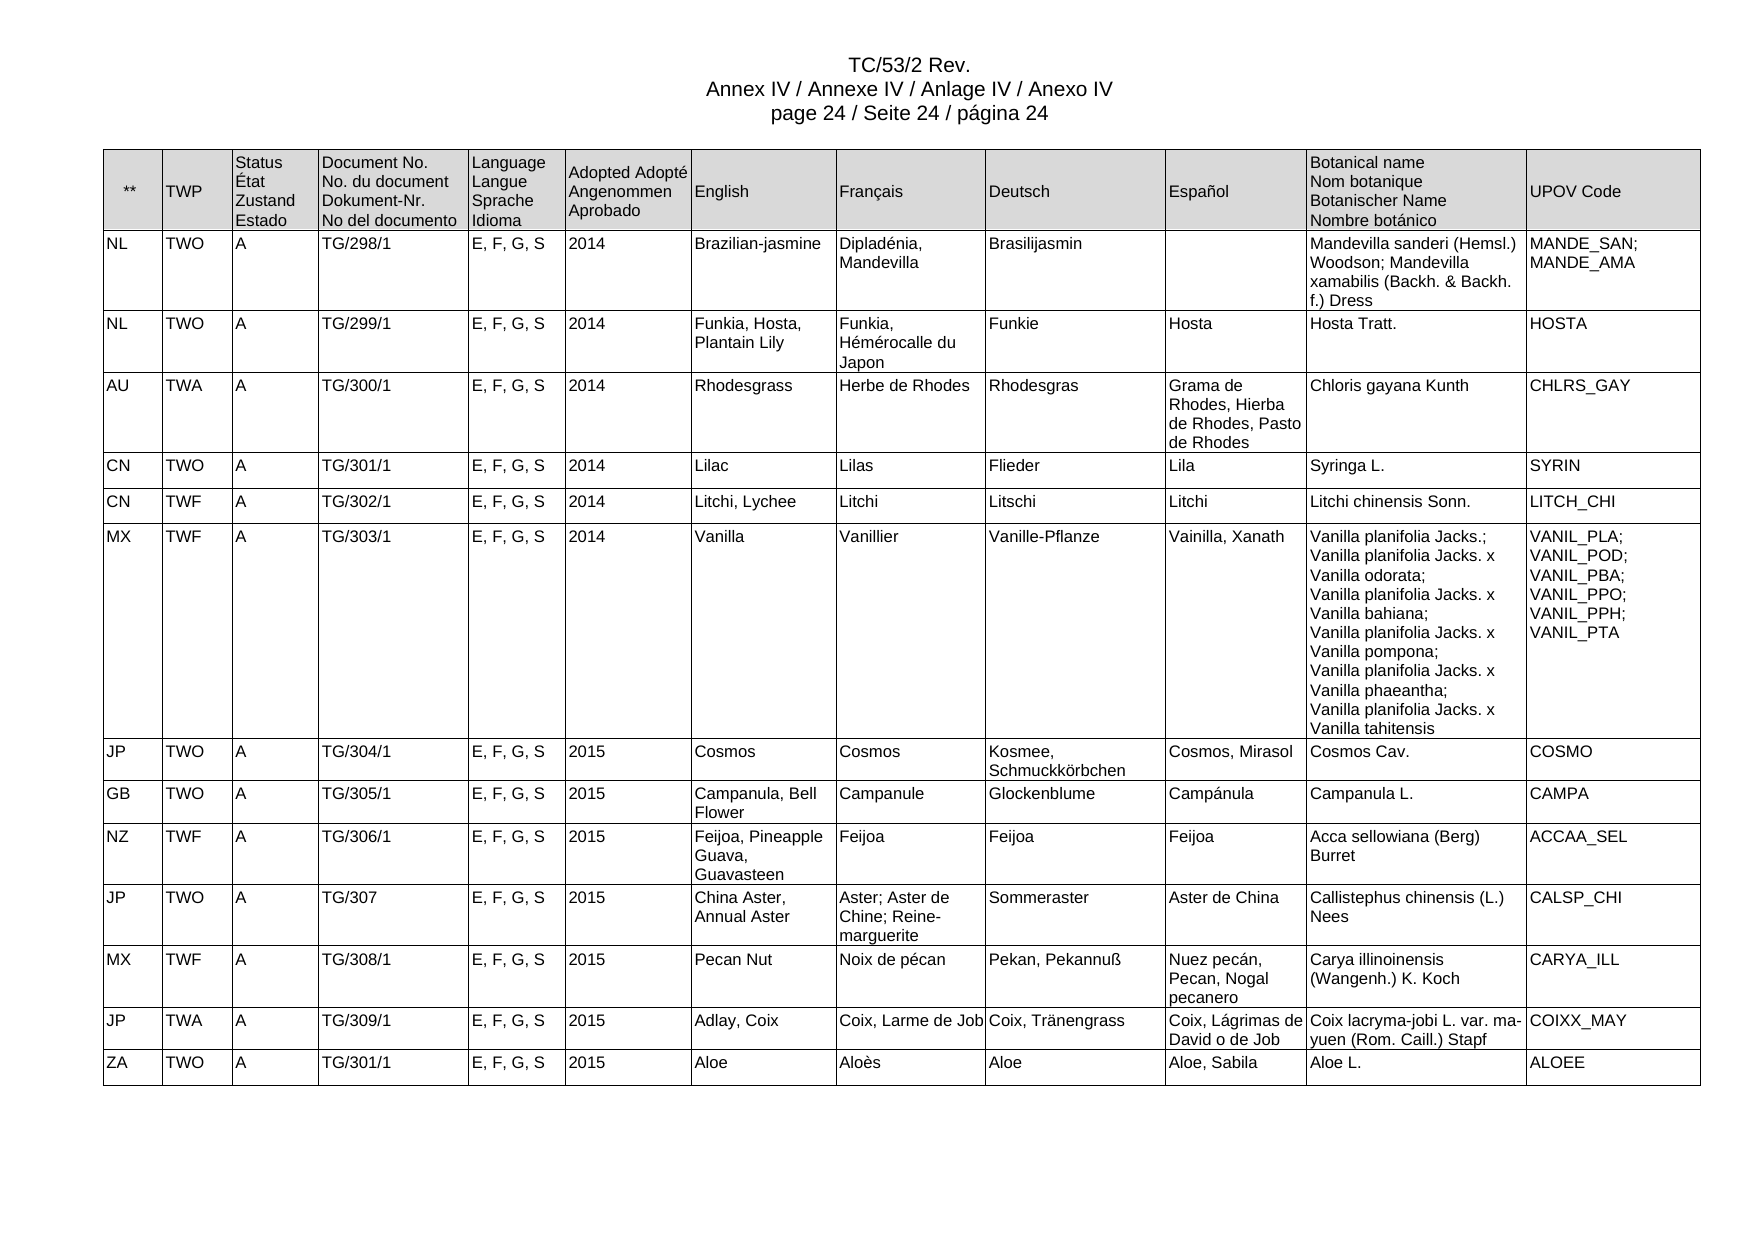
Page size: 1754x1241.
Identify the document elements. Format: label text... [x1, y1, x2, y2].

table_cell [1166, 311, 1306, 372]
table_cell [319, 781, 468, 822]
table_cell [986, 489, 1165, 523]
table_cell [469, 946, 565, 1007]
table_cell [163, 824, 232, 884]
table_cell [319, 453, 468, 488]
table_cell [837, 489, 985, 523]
table_header Document No. No. du document Dokument-Nr. No del documento [319, 150, 468, 229]
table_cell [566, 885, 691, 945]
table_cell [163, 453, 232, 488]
table_header UPOV Code [1527, 150, 1700, 229]
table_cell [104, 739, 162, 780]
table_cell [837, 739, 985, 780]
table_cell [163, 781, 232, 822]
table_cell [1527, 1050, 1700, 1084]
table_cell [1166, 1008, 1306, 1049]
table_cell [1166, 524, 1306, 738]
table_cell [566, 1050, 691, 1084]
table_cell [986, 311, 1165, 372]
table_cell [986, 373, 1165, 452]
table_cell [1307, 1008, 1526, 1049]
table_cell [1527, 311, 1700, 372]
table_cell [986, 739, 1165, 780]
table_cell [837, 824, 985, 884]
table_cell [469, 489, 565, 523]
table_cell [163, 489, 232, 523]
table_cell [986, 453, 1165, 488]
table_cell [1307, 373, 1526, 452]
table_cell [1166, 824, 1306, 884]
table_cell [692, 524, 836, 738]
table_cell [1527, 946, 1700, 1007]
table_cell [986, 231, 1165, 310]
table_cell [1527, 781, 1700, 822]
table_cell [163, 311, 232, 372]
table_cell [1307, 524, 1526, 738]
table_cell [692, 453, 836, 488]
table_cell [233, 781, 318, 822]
table_header Deutsch [986, 150, 1165, 229]
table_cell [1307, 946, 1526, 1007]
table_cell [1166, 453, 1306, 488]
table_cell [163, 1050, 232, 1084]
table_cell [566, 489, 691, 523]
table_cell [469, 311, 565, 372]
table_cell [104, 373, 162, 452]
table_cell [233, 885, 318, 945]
table_header Adopted Adopté Angenommen Aprobado [566, 150, 691, 229]
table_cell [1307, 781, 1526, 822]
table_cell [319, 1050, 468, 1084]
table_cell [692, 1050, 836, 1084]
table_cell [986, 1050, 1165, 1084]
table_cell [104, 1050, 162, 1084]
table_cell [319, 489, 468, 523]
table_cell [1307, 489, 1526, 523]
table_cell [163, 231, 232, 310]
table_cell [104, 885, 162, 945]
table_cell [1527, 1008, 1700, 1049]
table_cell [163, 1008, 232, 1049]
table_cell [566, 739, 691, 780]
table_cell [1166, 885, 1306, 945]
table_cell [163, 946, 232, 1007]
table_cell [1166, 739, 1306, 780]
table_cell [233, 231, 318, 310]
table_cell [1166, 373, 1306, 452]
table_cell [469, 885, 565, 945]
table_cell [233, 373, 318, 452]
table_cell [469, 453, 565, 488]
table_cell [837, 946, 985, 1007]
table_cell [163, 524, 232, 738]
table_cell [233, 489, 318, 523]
table_header Español [1166, 150, 1306, 229]
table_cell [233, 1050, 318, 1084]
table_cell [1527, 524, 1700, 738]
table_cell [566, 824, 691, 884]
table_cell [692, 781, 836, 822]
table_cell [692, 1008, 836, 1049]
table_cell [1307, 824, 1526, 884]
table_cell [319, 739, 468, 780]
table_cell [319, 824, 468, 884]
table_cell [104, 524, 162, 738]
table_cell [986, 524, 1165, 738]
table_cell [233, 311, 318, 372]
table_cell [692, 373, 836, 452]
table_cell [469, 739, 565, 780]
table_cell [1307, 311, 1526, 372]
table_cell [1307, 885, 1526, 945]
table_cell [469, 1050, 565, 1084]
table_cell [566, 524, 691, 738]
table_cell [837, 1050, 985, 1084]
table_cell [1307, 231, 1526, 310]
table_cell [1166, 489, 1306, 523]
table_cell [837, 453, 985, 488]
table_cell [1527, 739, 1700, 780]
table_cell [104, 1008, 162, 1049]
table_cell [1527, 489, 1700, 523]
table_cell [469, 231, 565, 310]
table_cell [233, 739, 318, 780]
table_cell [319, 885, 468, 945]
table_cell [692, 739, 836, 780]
table_header ** [104, 150, 162, 229]
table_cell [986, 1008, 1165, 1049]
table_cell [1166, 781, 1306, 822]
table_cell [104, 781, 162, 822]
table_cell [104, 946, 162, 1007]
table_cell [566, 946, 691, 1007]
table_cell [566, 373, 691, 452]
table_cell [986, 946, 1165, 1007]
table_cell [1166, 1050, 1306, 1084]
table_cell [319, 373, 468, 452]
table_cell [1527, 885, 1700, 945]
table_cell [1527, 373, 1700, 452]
table_header Language Langue Sprache Idioma [469, 150, 565, 229]
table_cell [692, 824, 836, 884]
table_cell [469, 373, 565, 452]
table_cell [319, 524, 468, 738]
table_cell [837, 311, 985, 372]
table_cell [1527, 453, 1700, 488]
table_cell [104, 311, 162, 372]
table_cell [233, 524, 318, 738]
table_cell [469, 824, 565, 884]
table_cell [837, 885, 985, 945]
table_header Français [837, 150, 985, 229]
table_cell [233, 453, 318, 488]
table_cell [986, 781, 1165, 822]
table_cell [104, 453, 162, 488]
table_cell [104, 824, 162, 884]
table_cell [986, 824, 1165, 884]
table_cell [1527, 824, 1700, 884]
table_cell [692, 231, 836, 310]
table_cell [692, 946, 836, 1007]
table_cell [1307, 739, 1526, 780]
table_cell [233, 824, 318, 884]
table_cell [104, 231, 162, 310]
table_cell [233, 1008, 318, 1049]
table_header TWP [163, 150, 232, 229]
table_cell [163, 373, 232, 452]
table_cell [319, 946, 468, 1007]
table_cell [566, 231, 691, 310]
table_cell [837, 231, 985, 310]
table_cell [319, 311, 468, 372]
table_header English [692, 150, 836, 229]
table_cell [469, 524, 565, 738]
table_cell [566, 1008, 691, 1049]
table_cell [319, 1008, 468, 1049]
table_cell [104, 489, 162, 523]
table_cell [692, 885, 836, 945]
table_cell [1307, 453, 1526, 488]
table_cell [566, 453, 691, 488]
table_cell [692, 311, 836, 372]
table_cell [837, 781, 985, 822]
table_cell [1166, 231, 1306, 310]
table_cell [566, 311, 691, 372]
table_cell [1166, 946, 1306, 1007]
table_header Status État Zustand Estado [233, 150, 318, 229]
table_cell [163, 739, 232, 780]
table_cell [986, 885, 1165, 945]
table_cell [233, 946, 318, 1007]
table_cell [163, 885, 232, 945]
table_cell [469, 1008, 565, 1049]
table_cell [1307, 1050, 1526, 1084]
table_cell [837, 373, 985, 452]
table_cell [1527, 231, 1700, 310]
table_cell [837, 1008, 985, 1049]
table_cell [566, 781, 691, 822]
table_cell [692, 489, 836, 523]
table_header Botanical name Nom botanique Botanischer Name Nombre botánico [1307, 150, 1526, 229]
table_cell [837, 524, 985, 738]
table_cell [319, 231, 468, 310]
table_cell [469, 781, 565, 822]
